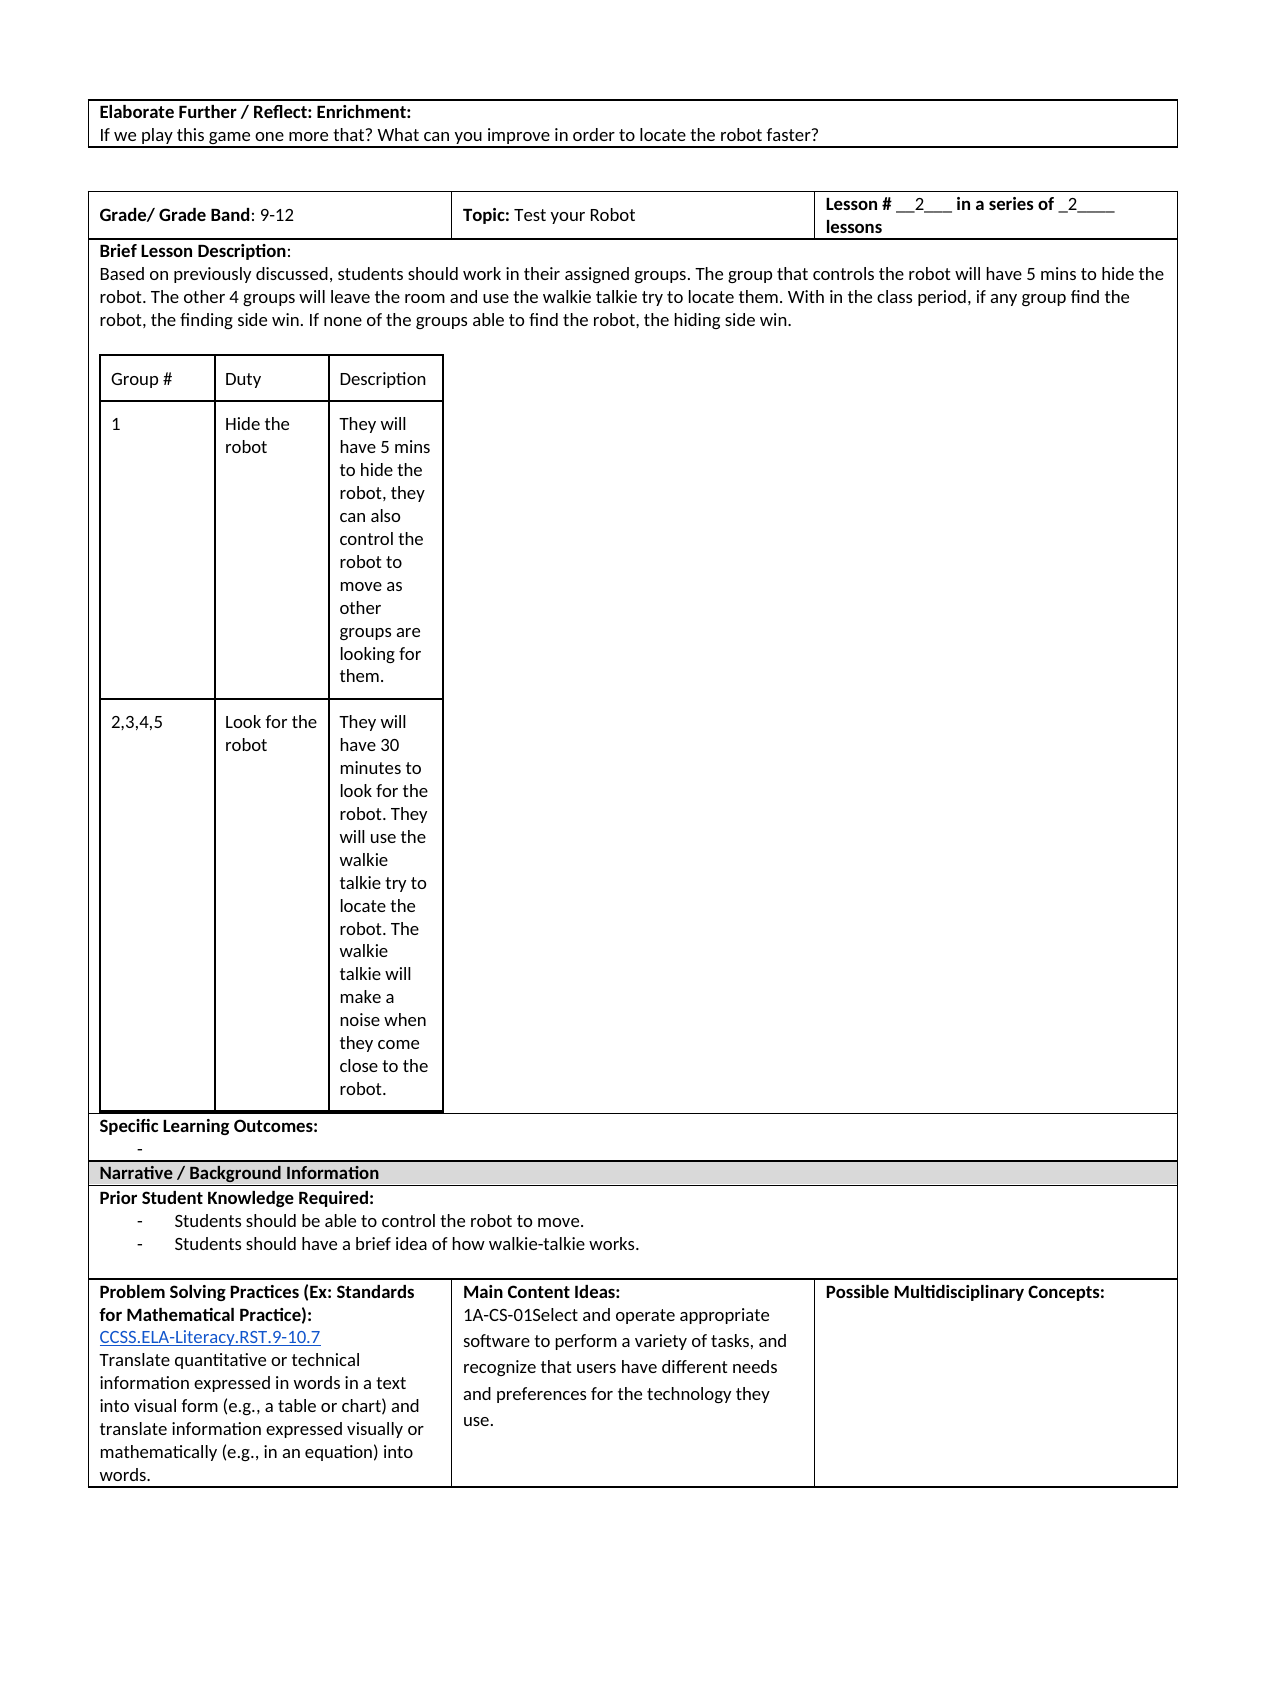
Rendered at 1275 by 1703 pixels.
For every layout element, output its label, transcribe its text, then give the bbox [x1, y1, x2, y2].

table_cell Elaborate Further / Reflect: Enrichment: If we play this game one more that? What can you improve in order to locate the robot faster? [89, 101, 1177, 146]
table_cell Narrative / Background Information [89, 1162, 1177, 1184]
table_cell Problem Solving Practices (Ex: Standards for Mathematical Practice): CCSS.ELA-Literacy.RST.9-10.7 Translate quantitative or technical information expressed in words in a text into visual form (e.g., a table or chart) and translate information expressed visually or mathematically (e.g., in an equation) into words. [89, 1280, 451, 1486]
table_cell Specific Learning Outcomes: [89, 1114, 1177, 1160]
table_cell Brief Lesson Description: Based on previously discussed, students should work in their assigned groups. The group that controls the robot will have 5 mins to hide the robot. The other 4 groups will leave the room and use the walkie talkie try to locate them. With in the class period, if any group find the robot, the finding side win. If none of the groups able to find the robot, the hiding side win. [89, 240, 1177, 1113]
table_cell Possible Multidisciplinary Concepts: [815, 1280, 1177, 1486]
table_cell Main Content Ideas: 1A-CS-01Select and operate appropriate software to perform a variety of tasks, and recognize that users have different needs and preferences for the technology they use. [452, 1280, 814, 1486]
table_header Topic: Test your Robot [452, 192, 814, 238]
table_cell Prior Student Knowledge Required: Students should be able to control the robot to move. Students should have a brief idea of how walkie-talkie works. [89, 1186, 1177, 1278]
table_header Grade/ Grade Band: 9-12 [89, 192, 451, 238]
table_header Lesson # __2___ in a series of _2____ lessons [815, 192, 1177, 238]
